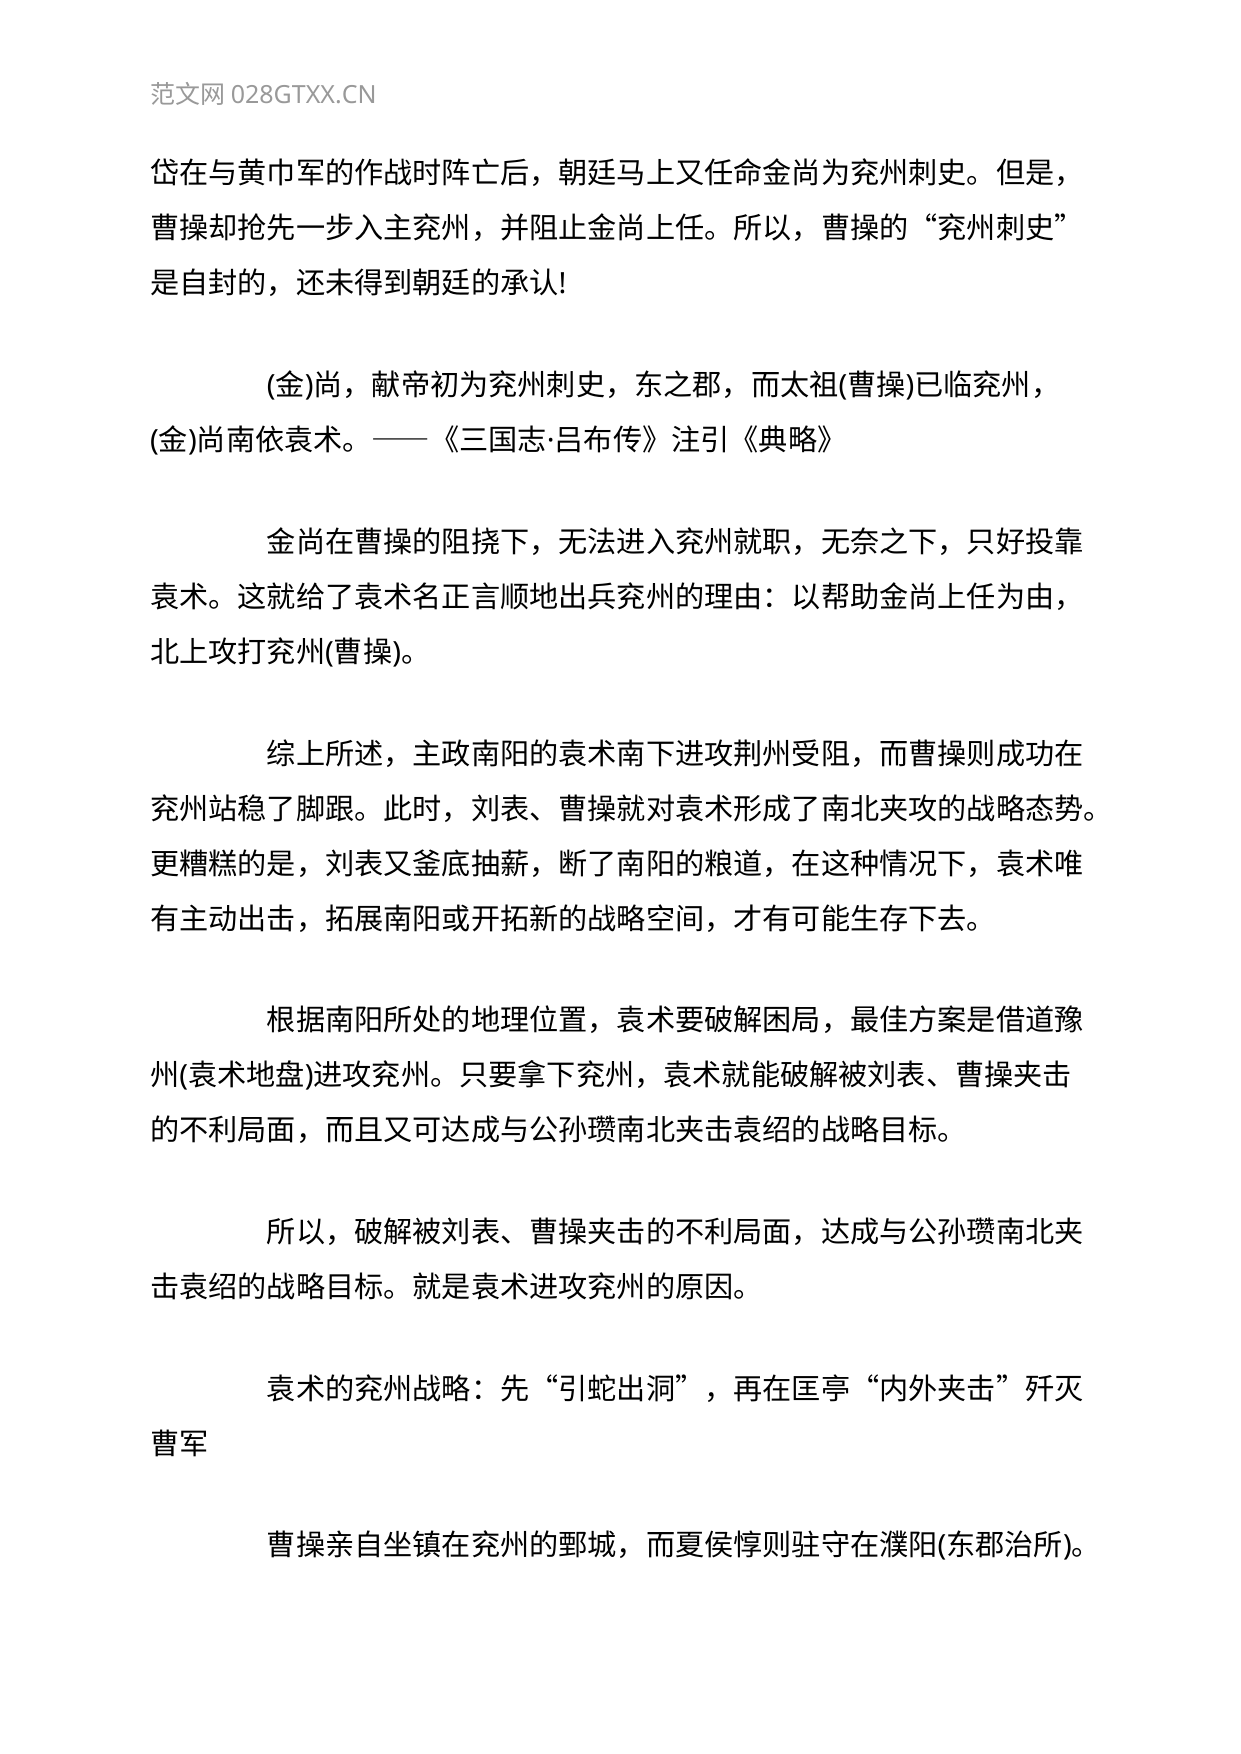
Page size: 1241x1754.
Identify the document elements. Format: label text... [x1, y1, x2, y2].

text 金尚在曹操的阻挠下，无法进入兖州就职，无奈之下，只好投靠袁术。这就给了袁术名正言顺地出兵兖州的理由：以帮助金尚上任为由，北上攻打兖州(曹操)。 [150, 519, 1090, 671]
text 袁术的兖州战略：先“引蛇出洞”，再在匡亭“内外夹击”歼灭曹军 [150, 1365, 1090, 1462]
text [150, 150, 1090, 302]
text 综上所述，主政南阳的袁术南下进攻荆州受阻，而曹操则成功在兖州站稳了脚跟。此时，刘表、曹操就对袁术形成了南北夹攻的战略态势。更糟糕的是，刘表又釜底抽薪，断了南阳的粮道，在这种情况下，袁术唯有主动出击，拓展南阳或开拓新的战略空间，才有可能生存下去。 [150, 731, 1090, 937]
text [150, 1522, 1090, 1564]
text 所以，破解被刘表、曹操夹击的不利局面，达成与公孙瓒南北夹击袁绍的战略目标。就是袁术进攻兖州的原因。 [150, 1209, 1090, 1306]
text (金)尚，献帝初为兖州刺史，东之郡，而太祖(曹操)已临兖州，(金)尚南依袁术。——《三国志·吕布传》注引《典略》 [150, 362, 1090, 459]
text 根据南阳所处的地理位置，袁术要破解困局，最佳方案是借道豫州(袁术地盘)进攻兖州。只要拿下兖州，袁术就能破解被刘表、曹操夹击的不利局面，而且又可达成与公孙瓒南北夹击袁绍的战略目标。 [150, 997, 1090, 1149]
